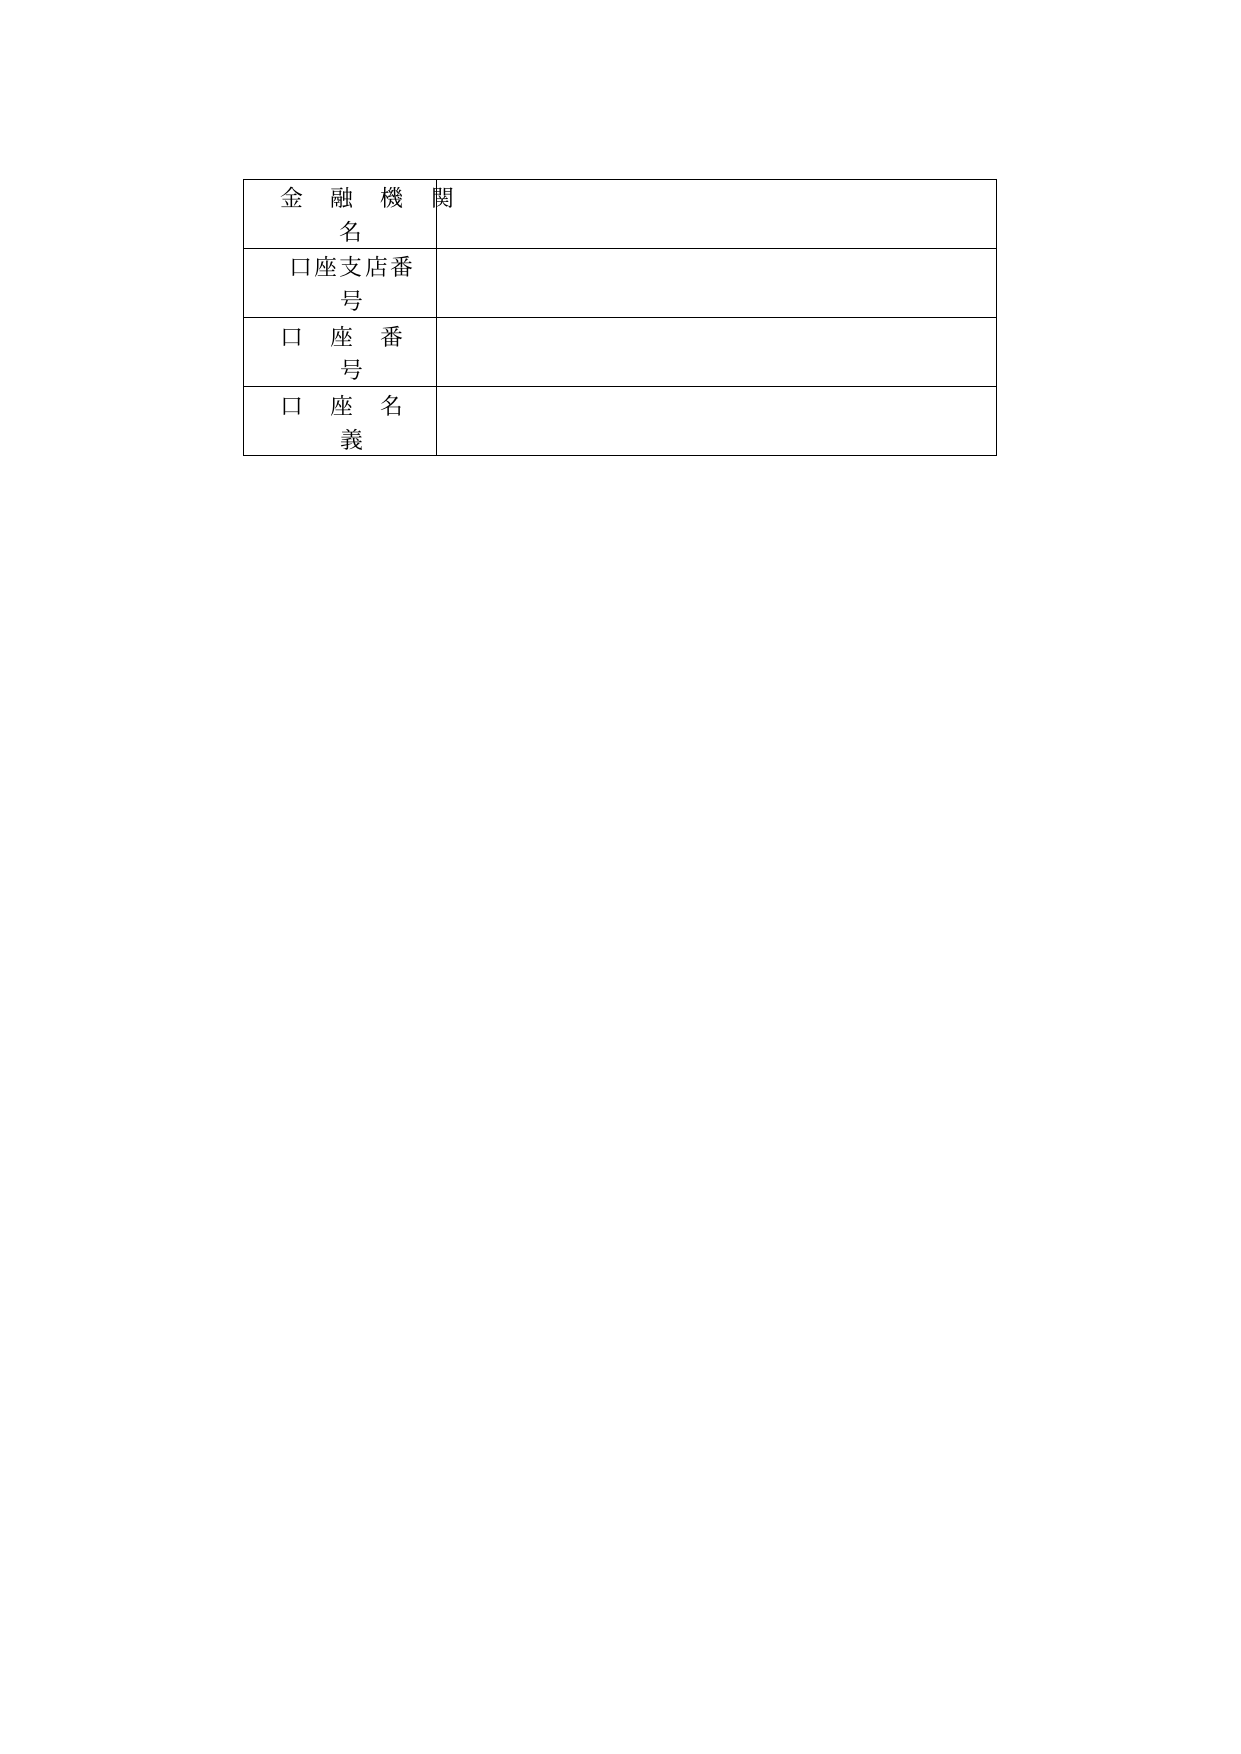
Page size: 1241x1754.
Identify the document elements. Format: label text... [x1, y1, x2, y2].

table_header [437, 180, 996, 248]
table_cell 口座名義 [244, 387, 436, 455]
table_cell [437, 249, 996, 317]
table_cell 口座支店番号 [244, 249, 436, 317]
table_header 金融機関名 [244, 180, 436, 248]
table_cell 口座番号 [244, 318, 436, 386]
table_cell [437, 318, 996, 386]
table_cell [437, 387, 996, 455]
